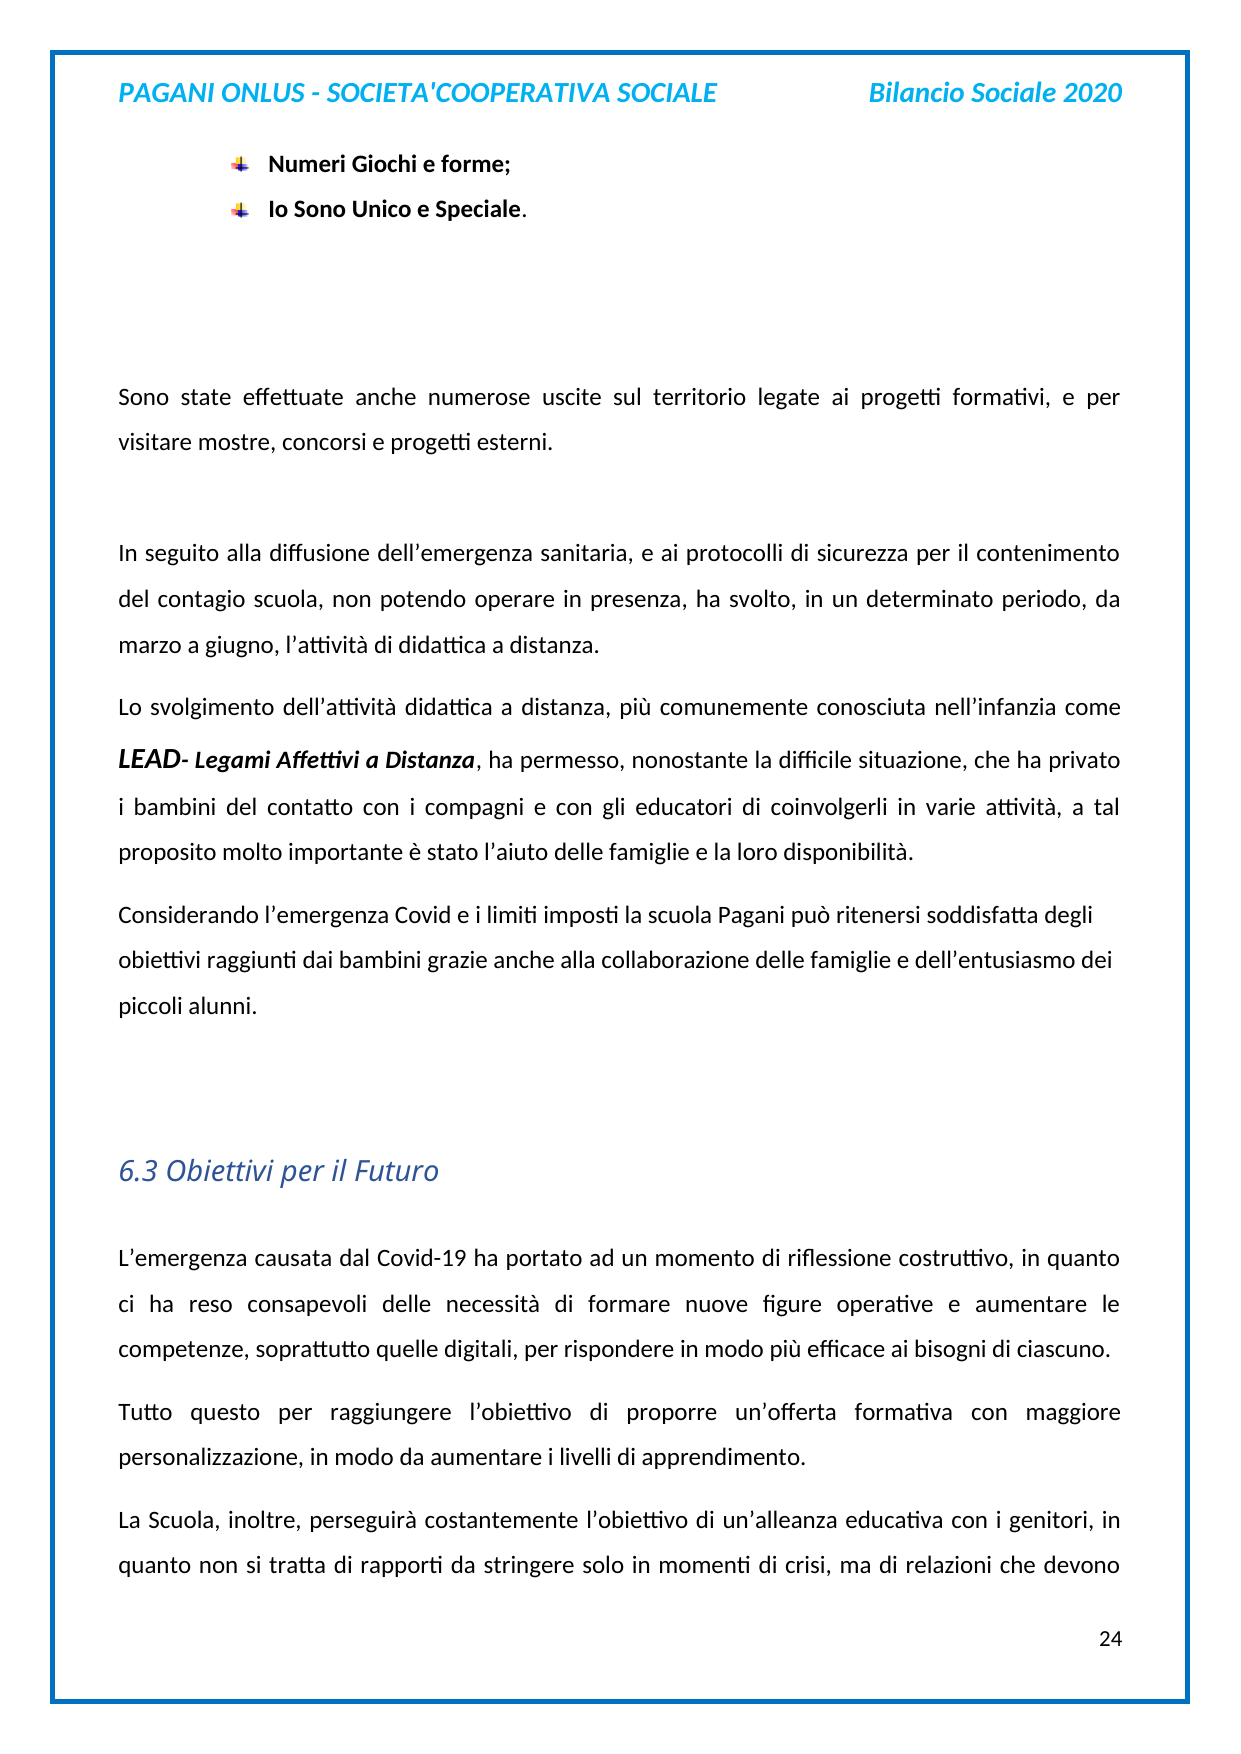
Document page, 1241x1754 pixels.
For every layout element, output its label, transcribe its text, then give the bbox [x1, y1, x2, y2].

picture [231, 155, 249, 172]
text Tutto questo per raggiungere l’obiettivo di proporre un’offerta formativa con maggiore personalizzazione, in modo da aumentare i livelli di apprendimento. [118, 1396, 1122, 1472]
list Io Sono Unico e Speciale. [231, 193, 1122, 224]
list Numeri Giochi e forme; [231, 148, 1122, 178]
subtitle 6.3 Obiettivi per il Futuro [118, 1150, 1122, 1190]
text Lo svolgimento dell’attività didattica a distanza, più comunemente conosciuta nell’infanzia come LEAD- Legami Affettivi a Distanza, ha permesso, nonostante la difficile situazione, che ha privato i bambini del contatto con i compagni e con gli educatori di coinvolgerli in varie attività, a tal proposito molto importante è stato l’aiuto delle famiglie e la loro disponibilità. [118, 691, 1122, 867]
picture [231, 201, 249, 218]
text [118, 1504, 1122, 1580]
text Considerando l’emergenza Covid e i limiti imposti la scuola Pagani può ritenersi soddisfatta degli obiettivi raggiunti dai bambini grazie anche alla collaborazione delle famiglie e dell’entusiasmo dei piccoli alunni. [118, 899, 1122, 1021]
text Sono state effettuate anche numerose uscite sul territorio legate ai progetti formativi, e per visitare mostre, concorsi e progetti esterni. [118, 381, 1122, 457]
text L’emergenza causata dal Covid-19 ha portato ad un momento di riflessione costruttivo, in quanto ci ha reso consapevoli delle necessità di formare nuove figure operative e aumentare le competenze, soprattutto quelle digitali, per rispondere in modo più efficace ai bisogni di ciascuno. [118, 1242, 1122, 1364]
text In seguito alla diffusione dell’emergenza sanitaria, e ai protocolli di sicurezza per il contenimento del contagio scuola, non potendo operare in presenza, ha svolto, in un determinato periodo, da marzo a giugno, l’attività di didattica a distanza. [118, 538, 1122, 659]
